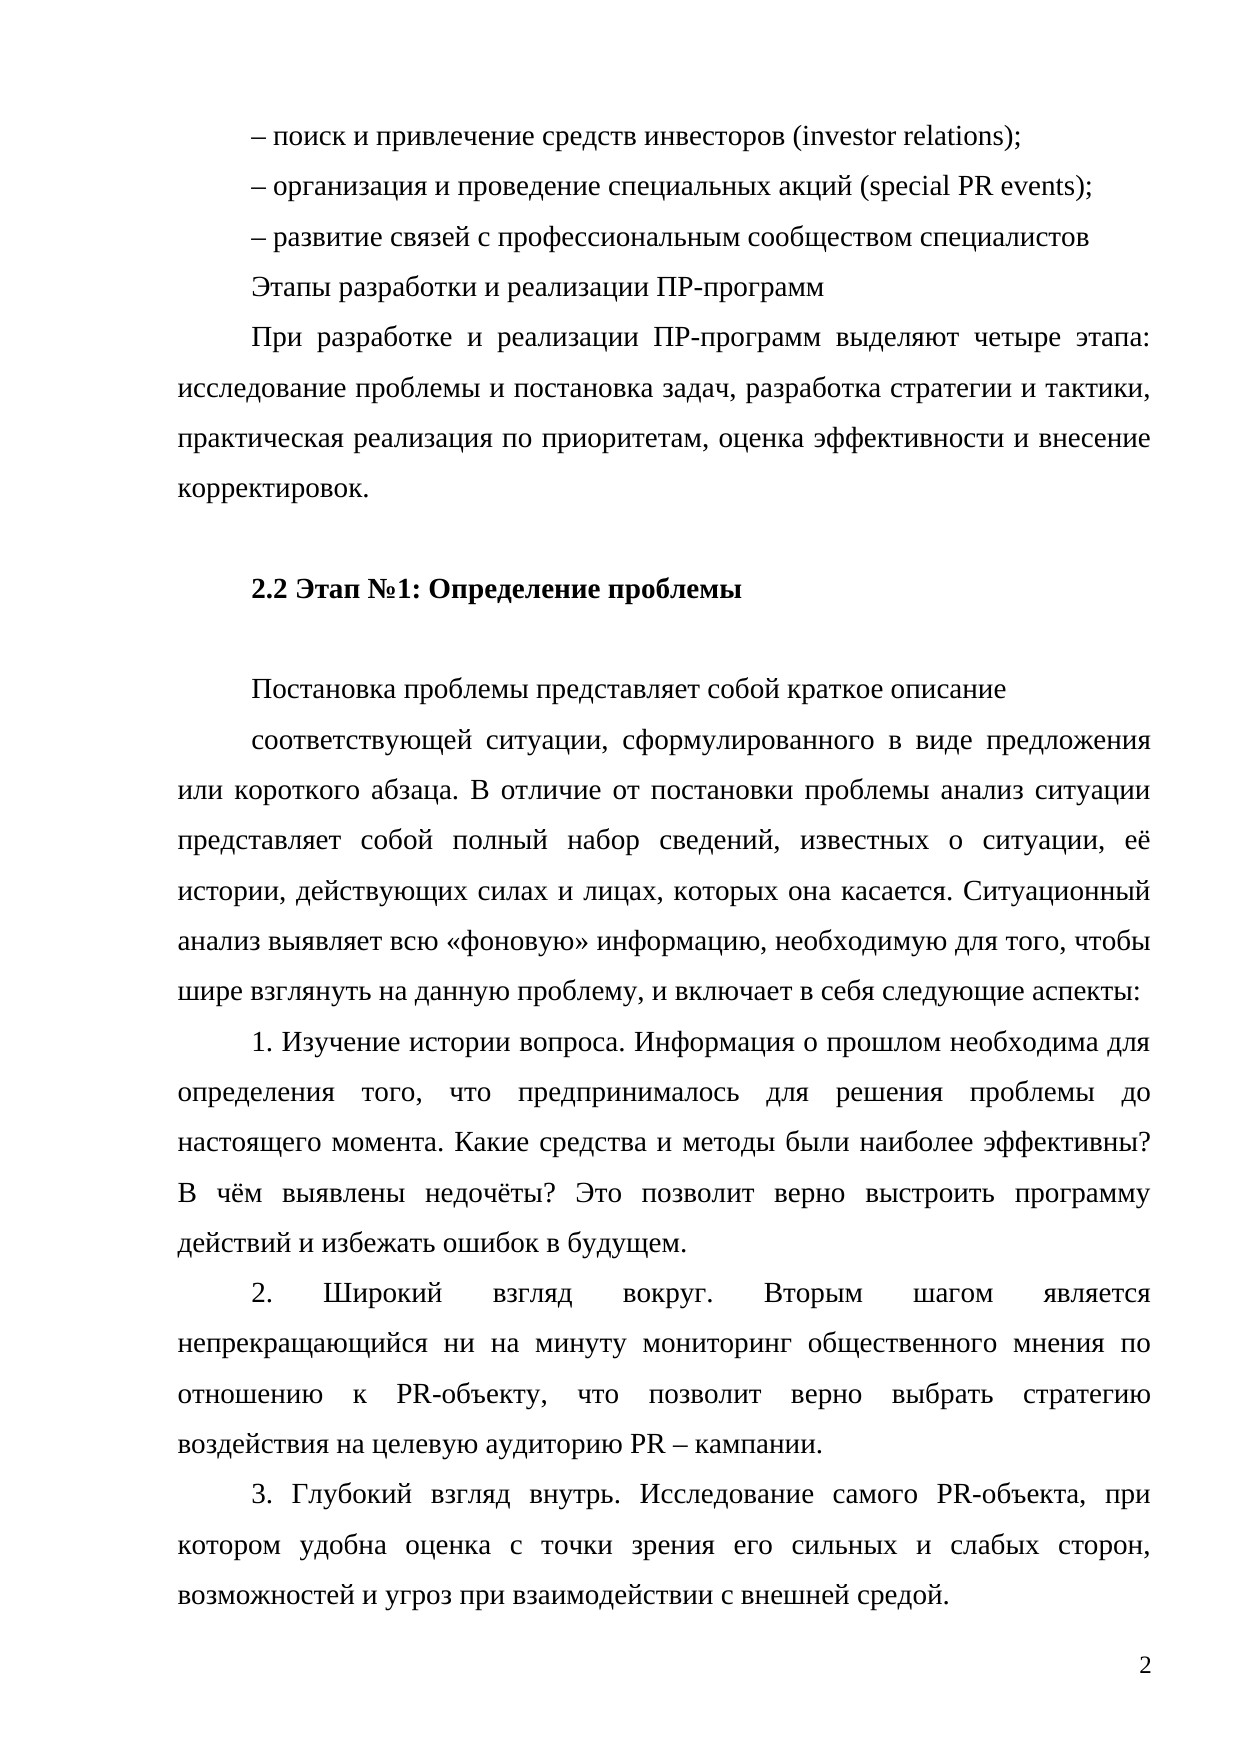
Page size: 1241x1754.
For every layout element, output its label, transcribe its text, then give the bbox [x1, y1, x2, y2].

text – организация и проведение специальных акций (special PR events); [177, 168, 1152, 202]
text 1. Изучение истории вопроса. Информация о прошлом необходима для определения того, что предпринималось для решения проблемы до настоящего момента. Какие средства и методы были наиболее эффективны? В чём выявлены недочёты? Это позволит верно выстроить программу действий и избежать ошибок в будущем. [177, 1024, 1152, 1258]
text 2. Широкий взгляд вокруг. Вторым шагом является непрекращающийся ни на минуту мониторинг общественного мнения по отношению к PR-объекту, что позволит верно выбрать стратегию воздействия на целевую аудиторию PR – кампании. [177, 1275, 1152, 1460]
text 2.2 Этап №1: Определение проблемы [177, 571, 1152, 604]
text Этапы разработки и реализации ПР-программ [177, 269, 1152, 303]
text – поиск и привлечение средств инвесторов (investor relations); [177, 118, 1152, 152]
text Постановка проблемы представляет собой краткое описание [177, 672, 1152, 705]
text При разработке и реализации ПР-программ выделяют четыре этапа: исследование проблемы и постановка задач, разработка стратегии и тактики, практическая реализация по приоритетам, оценка эффективности и внесение корректировок. [177, 319, 1152, 504]
text 3. Глубокий взгляд внутрь. Исследование самого PR-объекта, при котором удобна оценка с точки зрения его сильных и слабых сторон, возможностей и угроз при взаимодействии с внешней средой. [177, 1477, 1152, 1611]
text соответствующей ситуации, сформулированного в виде предложения или короткого абзаца. В отличие от постановки проблемы анализ ситуации представляет собой полный набор сведений, известных о ситуации, её истории, действующих силах и лицах, которых она касается. Ситуационный анализ выявляет всю «фоновую» информацию, необходимую для того, чтобы шире взглянуть на данную проблему, и включает в себя следующие аспекты: [177, 722, 1152, 1007]
text – развитие связей с профессиональным сообществом специалистов [177, 219, 1152, 252]
